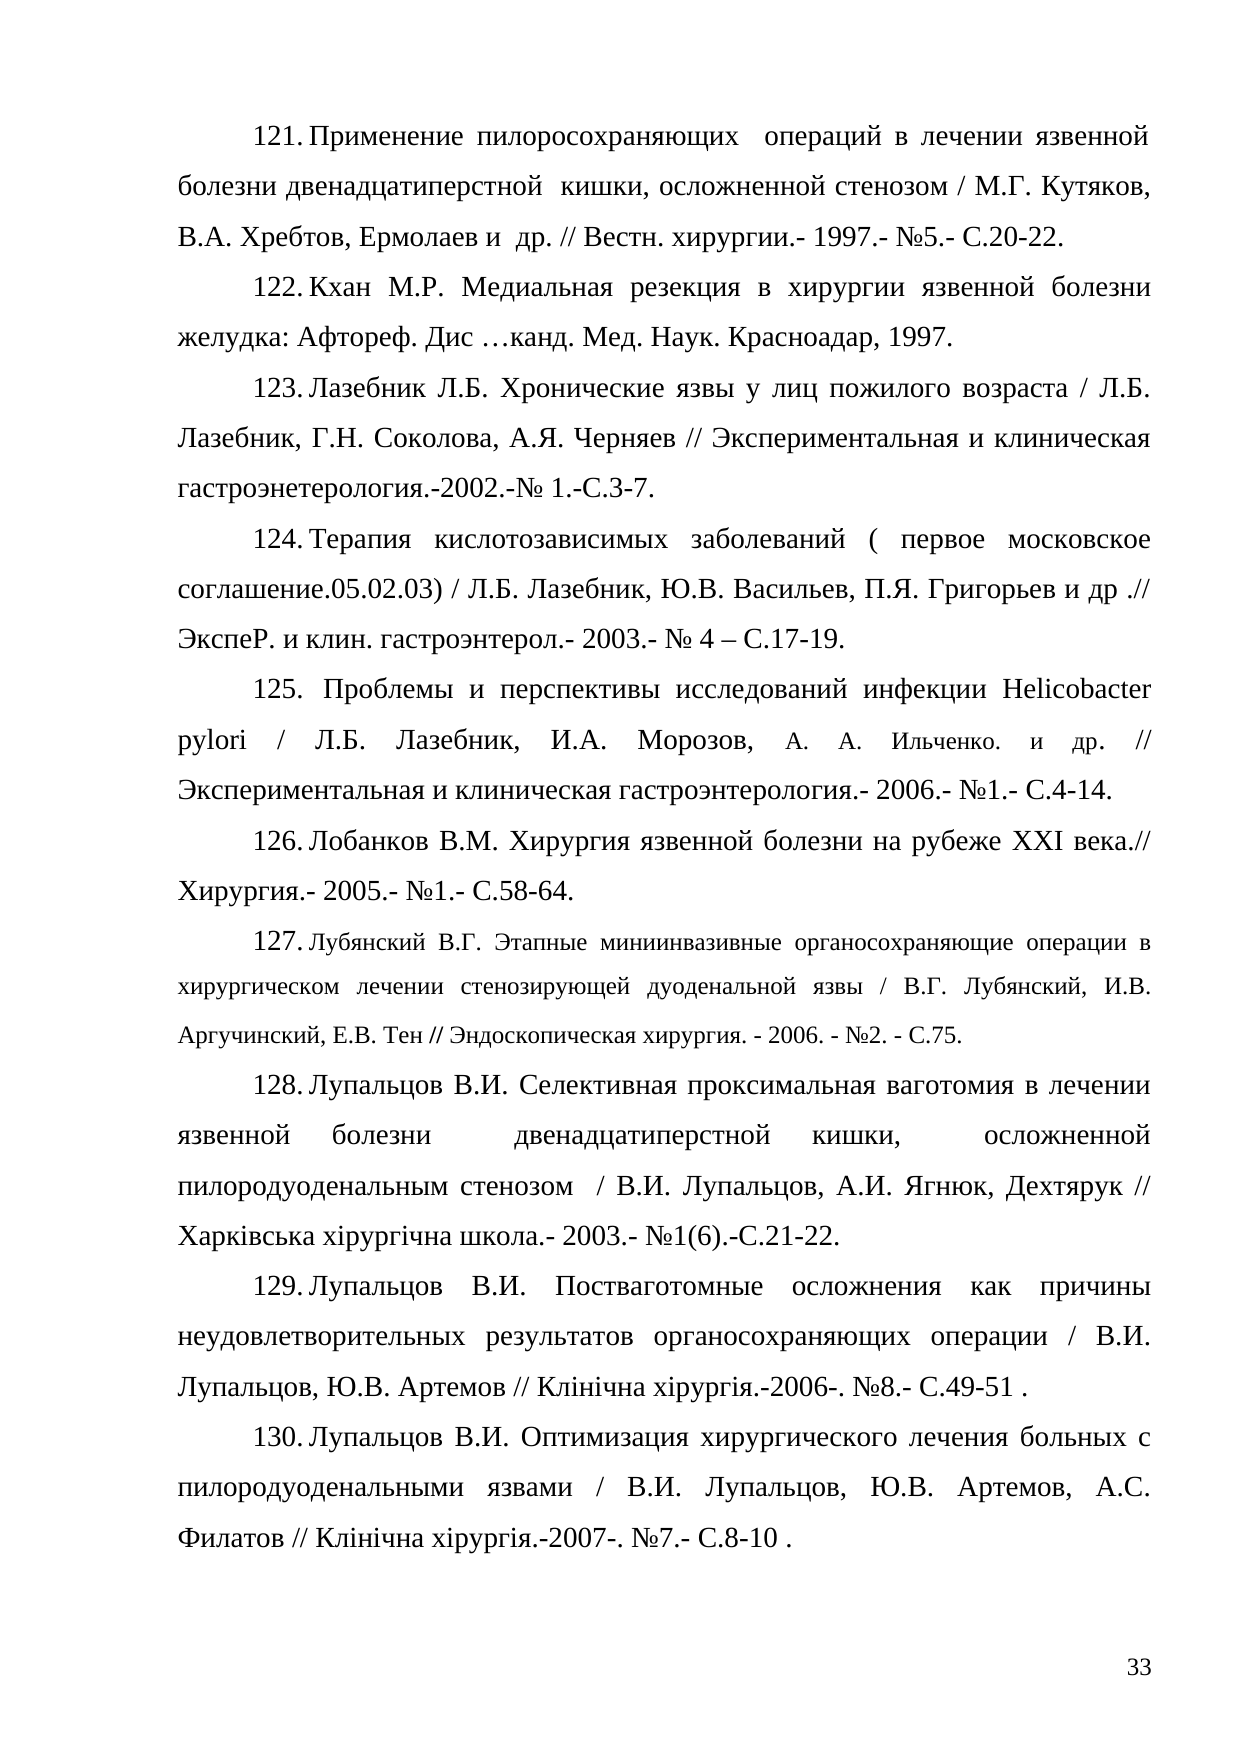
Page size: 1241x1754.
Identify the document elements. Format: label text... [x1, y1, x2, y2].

list Лупальцов В.И. Постваготомные осложнения как причины неудовлетворительных результатов органосохраняющих операции / В.И. Лупальцов, Ю.В. Артемов // Клінічна хірургія.-2006-. №8.- С.49-51 . [177, 1268, 1152, 1402]
list Лупальцов В.И. Оптимизация хирургического лечения больных с пилородуоденальными язвами / В.И. Лупальцов, Ю.В. Артемов, А.С. Филатов // Клінічна хірургія.-2007-. №7.- С.8-10 . [177, 1419, 1152, 1553]
list Лубянский В.Г. Этапные миниинвазивные органосохраняющие операции в хирургическом лечении стенозирующей дуоденальной язвы / В.Г. Лубянский, И.В. Аргучинский, Е.В. Тен // Эндоскопическая хирургия. - 2006. - №2. - С.75. [177, 923, 1152, 1050]
list Терапия кислотозависимых заболеваний ( первое московское соглашение.05.02.03) / Л.Б. Лазебник, Ю.В. Васильев, П.Я. Григорьев и др .// ЭкспеР. и клин. гастроэнтерол.- 2003.- № 4 – С.17-19. [177, 521, 1152, 655]
list Применение пилоросохраняющих операций в лечении язвенной болезни двенадцатиперстной кишки, осложненной стенозом / М.Г. Кутяков, В.А. Хребтов, Ермолаев и др. // Вестн. хирургии.- 1997.- №5.- С.20-22. [177, 118, 1152, 252]
list Кхан М.Р. Медиальная резекция в хирургии язвенной болезни желудка: Афтореф. Дис …канд. Мед. Наук. Красноадар, 1997. [177, 269, 1152, 353]
list Проблемы и перспективы исследований инфекции Helicobacter руlоrі / Л.Б. Лазебник, И.А. Морозов, А. А. Ильченко. и др. // Экспериментальная и клиническая гастроэнтерология.- 2006.- №1.- С.4-14. [177, 672, 1152, 806]
list Лобанков В.М. Хирургия язвенной болезни на рубеже ХХI века.// Хирургия.- 2005.- №1.- С.58-64. [177, 823, 1152, 906]
list Лазебник Л.Б. Хронические язвы у лиц пожилого возраста / Л.Б. Лазебник, Г.Н. Соколова, А.Я. Черняев // Экспериментальная и клиническая гастроэнетерология.-2002.-№ 1.-С.3-7. [177, 370, 1152, 504]
list Лупальцов В.И. Селективная проксимальная ваготомия в лечении язвенной болезни двенадцатиперстной кишки, осложненной пилородуоденальным стенозом / В.И. Лупальцов, А.И. Ягнюк, Дехтярук // Харківська хірургічна школа.- 2003.- №1(6).-С.21-22. [177, 1067, 1152, 1251]
